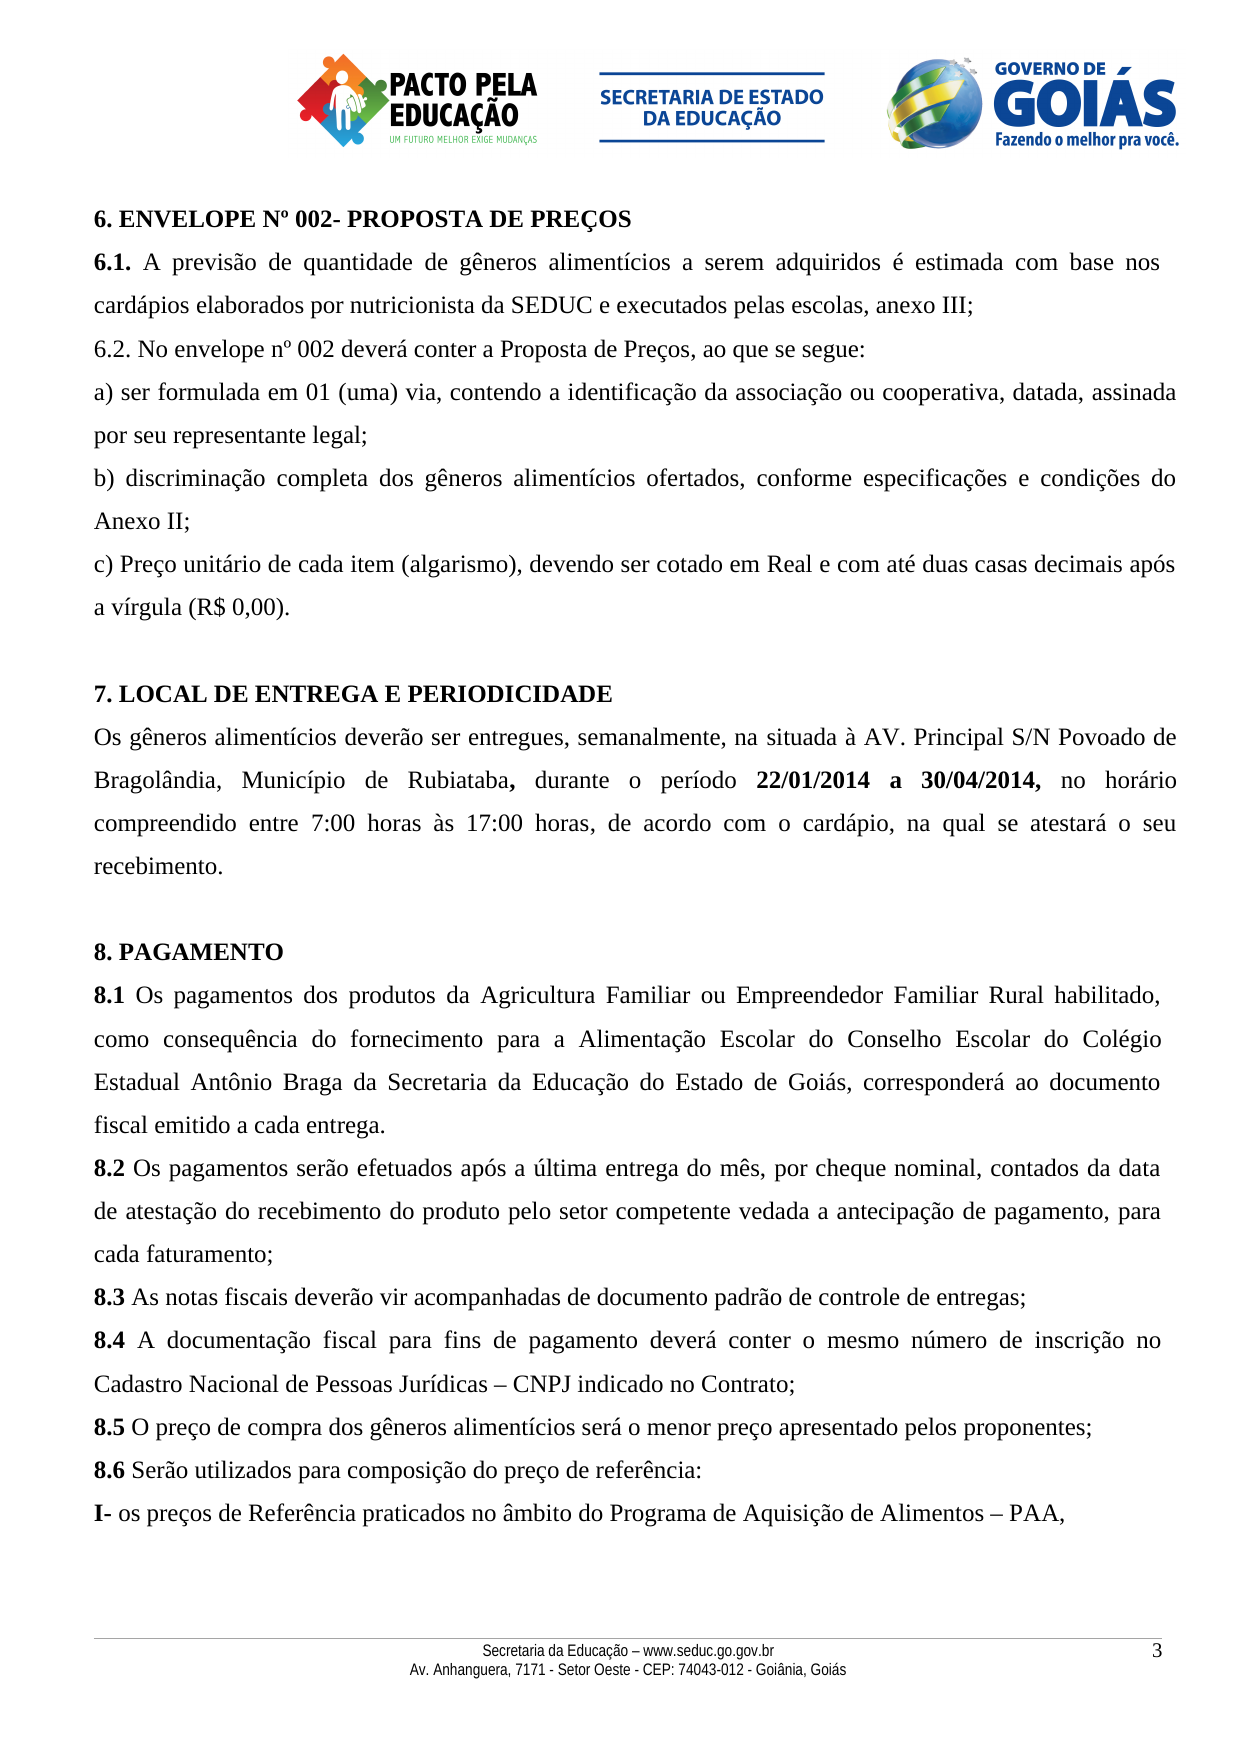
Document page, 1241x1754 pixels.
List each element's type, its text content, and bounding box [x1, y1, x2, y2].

text 6.1. A previsão de quantidade de gêneros alimentícios a serem adquiridos é estimada com base nos cardápios elaborados por nutricionista da SEDUC e executados pelas escolas, anexo III; [94, 247, 1162, 319]
text 8.5 O preço de compra dos gêneros alimentícios será o menor preço apresentado pelos proponentes; [94, 1412, 1162, 1441]
text 6.2. No envelope nº 002 deverá conter a Proposta de Preços, ao que se segue: [94, 334, 1177, 362]
text documentação fiscal para fins de pagamento deverá conter o mesmo número de inscrição no Cadastro Nacional de Pessoas Jurídicas – CNPJ indicado no Contrato; [94, 1326, 1162, 1397]
picture [288, 49, 1186, 158]
text 8.3 As notas fiscais deverão vir acompanhadas de documento padrão de controle de entregas; [94, 1282, 1162, 1311]
text 6. ENVELOPE Nº 002- PROPOSTA DE PREÇOS [94, 204, 1162, 233]
text 7. LOCAL DE ENTREGA E PERIODICIDADE [94, 679, 1177, 707]
text a) ser formulada em 01 (uma) via, contendo a identificação da associação ou cooperativa, datada, assinada por seu representante legal; [94, 377, 1177, 449]
text 8. PAGAMENTO [94, 937, 1177, 966]
text 8.1 Os pagamentos dos produtos da Agricultura Familiar ou Empreendedor Familiar Rural habilitado, como consequência do fornecimento para a Alimentação Escolar do Conselho Escolar do Colégio Estadual Antônio Braga da Secretaria da Educação do Estado de Goiás, corresponderá ao documento fiscal emitido a cada entrega. [94, 981, 1162, 1139]
text Os gêneros alimentícios deverão ser entregues, semanalmente, na situada à AV. Principal S/N Povoado de Bragolândia, Município de Rubiataba, durante o período 22/01/2014 a 30/04/2014, no horário compreendido entre 7:00 horas às 17:00 horas, de acordo com o cardápio, na qual se atestará o seu recebimento. [94, 722, 1177, 880]
text I- os preços de Referência praticados no âmbito do Programa de Aquisição de Alimentos – PAA, [94, 1498, 1162, 1527]
text c) Preço unitário de cada item (algarismo), devendo ser cotado em Real e com até duas casas decimais após a vírgula (R$ 0,00). [94, 549, 1177, 621]
text 8.6 Serão utilizados para composição do preço de referência: [94, 1455, 1162, 1484]
text b) discriminação completa dos gêneros alimentícios ofertados, conforme especificações e condições do Anexo II; [94, 463, 1177, 535]
text 8.2 Os pagamentos serão efetuados após a última entrega do mês, por cheque nominal, contados da data de atestação do recebimento do produto pelo setor competente vedada a antecipação de pagamento, para cada faturamento; [94, 1153, 1162, 1268]
